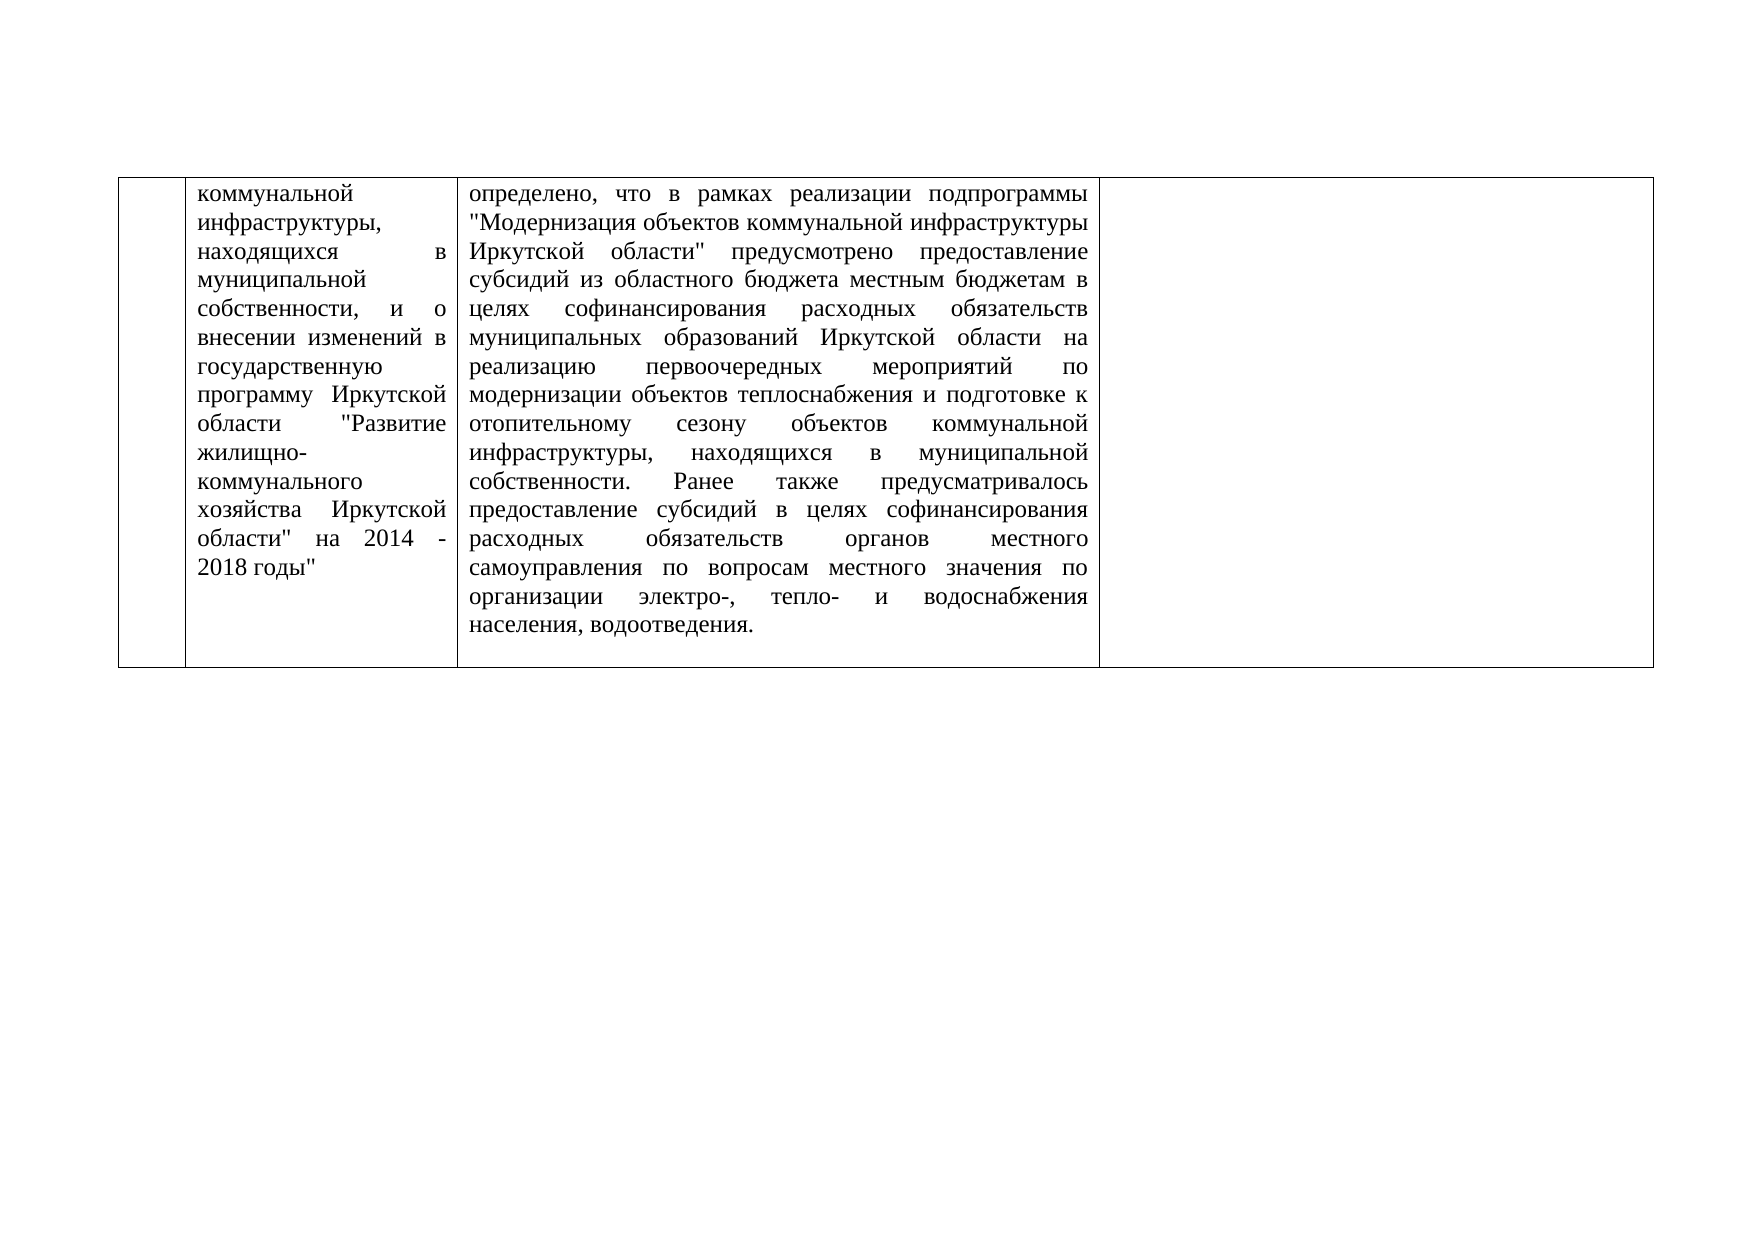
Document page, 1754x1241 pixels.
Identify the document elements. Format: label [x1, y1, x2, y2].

table_cell [1100, 178, 1653, 667]
table_cell [119, 178, 185, 667]
table_cell [458, 178, 1099, 667]
table_cell [186, 178, 457, 667]
